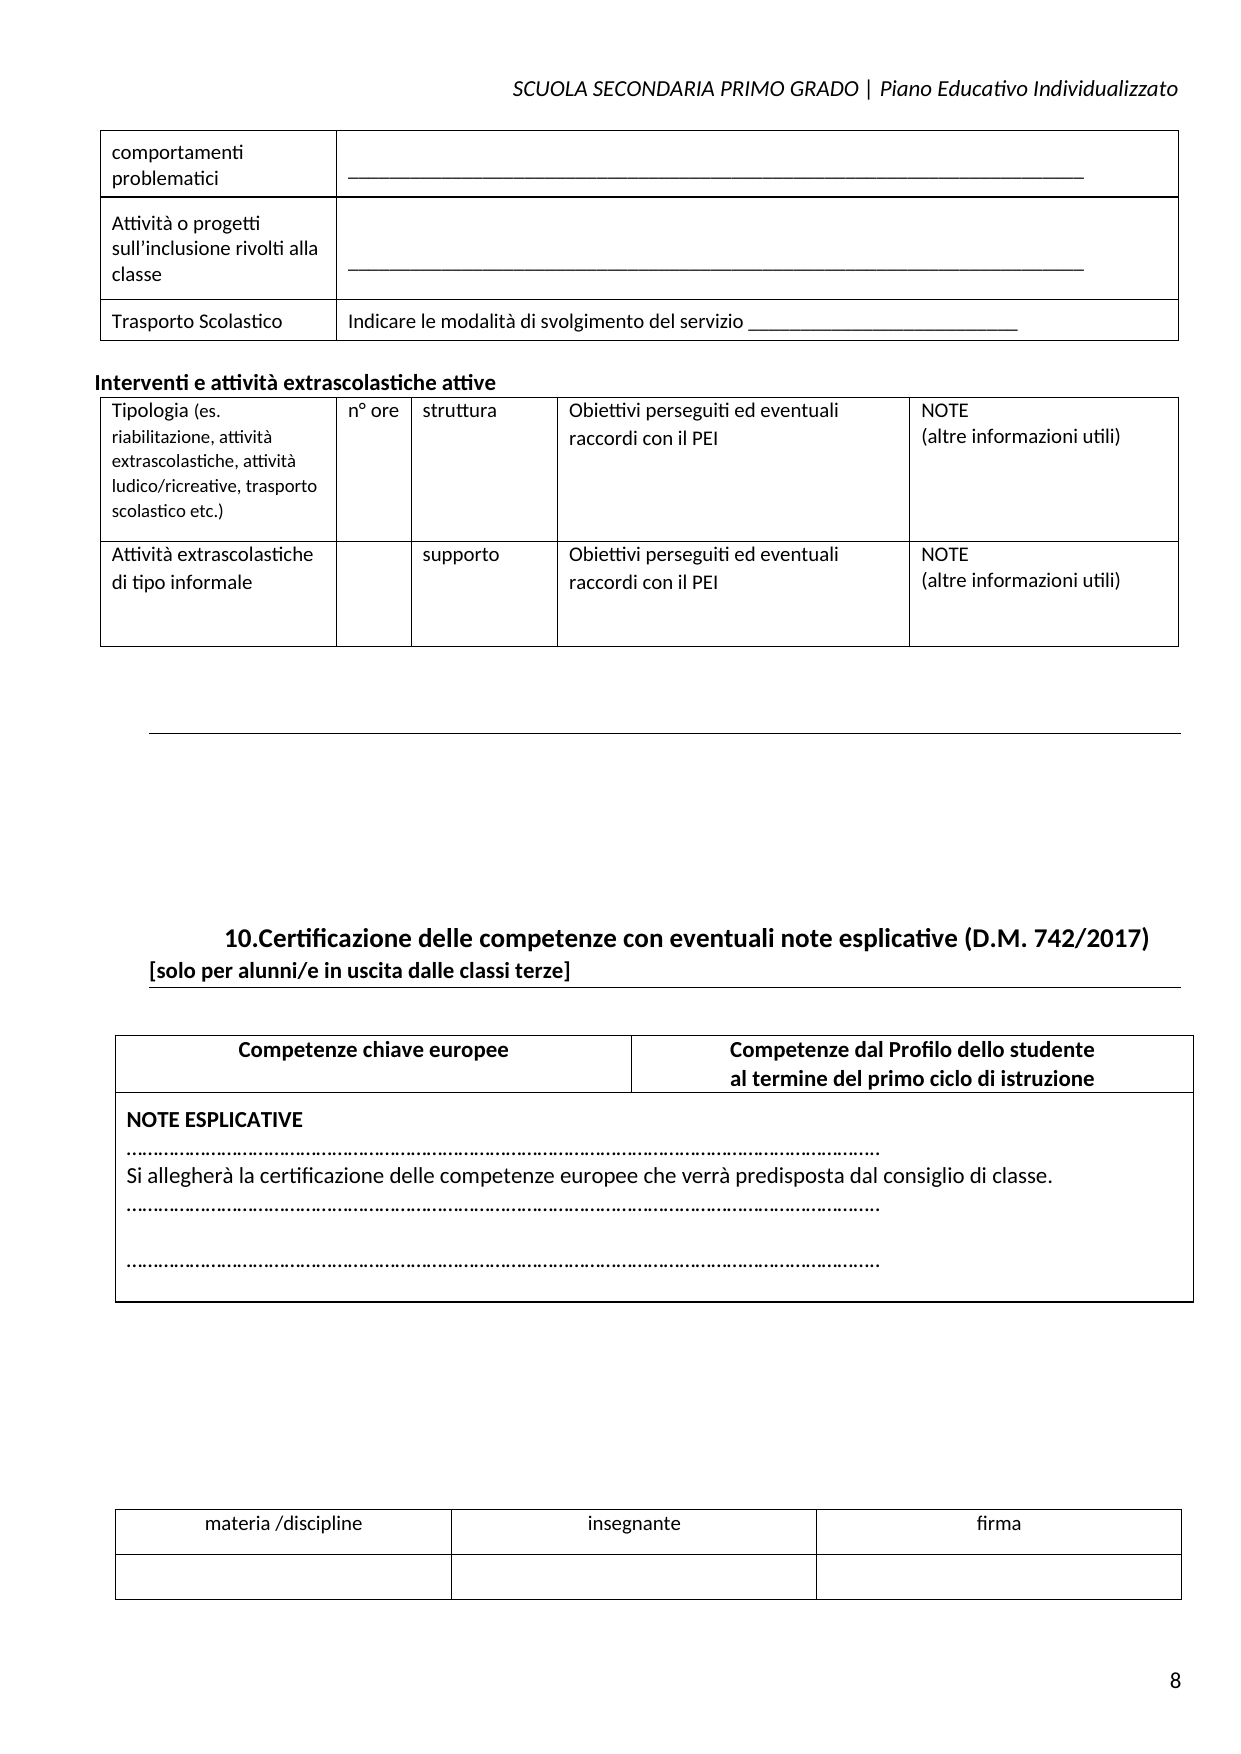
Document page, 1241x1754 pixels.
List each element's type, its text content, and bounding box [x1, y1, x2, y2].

table_header insegnante [452, 1510, 816, 1554]
table_cell _______________________________________________________________________ [337, 198, 1178, 299]
table_header Competenze dal Profilo dello studente al termine del primo ciclo di istruzione [632, 1036, 1193, 1092]
table_cell [337, 542, 411, 646]
table_cell Indicare le modalità di svolgimento del servizio __________________________ [337, 300, 1178, 340]
table_cell NOTE (altre informazioni utili) [910, 542, 1178, 646]
table_header Tipologia (es. riabilitazione, attività extrascolastiche, attività ludico/ricreative, trasporto scolastico etc.) [101, 398, 336, 541]
table_header n° ore [337, 398, 411, 541]
table_header struttura [412, 398, 557, 541]
table_header materia /discipline [116, 1510, 451, 1554]
table_cell Trasporto Scolastico [101, 300, 336, 340]
table_cell Attività extrascolastiche di tipo informale [101, 542, 336, 646]
table_cell Obiettivi perseguiti ed eventuali raccordi con il PEI [558, 542, 909, 646]
table_header Obiettivi perseguiti ed eventuali raccordi con il PEI [558, 398, 909, 541]
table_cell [337, 131, 1178, 196]
table_header NOTE (altre informazioni utili) [910, 398, 1178, 541]
table_cell [452, 1555, 816, 1599]
table_cell supporto [412, 542, 557, 646]
table_cell [817, 1555, 1181, 1599]
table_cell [101, 131, 336, 196]
text 10.Certificazione delle competenze con eventuali note esplicative (D.M. 742/2017) [solo per alunni/e in uscita dalle classi terze] [149, 921, 1181, 987]
table_cell Attività o progetti sull’inclusione rivolti alla classe [101, 198, 336, 299]
text Interventi e attività extrascolastiche attive [74, 368, 1181, 397]
table_cell NOTE ESPLICATIVE …………………………………………………………………………………………………………………………….. Si allegherà la certificazione delle competenze europee che verrà predisposta dal consiglio di classe. …………………………………………………………………………………………………………………………….. …………………………………………………………………………………………………………………………….. [116, 1093, 1193, 1301]
table_header firma [817, 1510, 1181, 1554]
table_header Competenze chiave europee [116, 1036, 631, 1092]
table_cell [116, 1555, 451, 1599]
